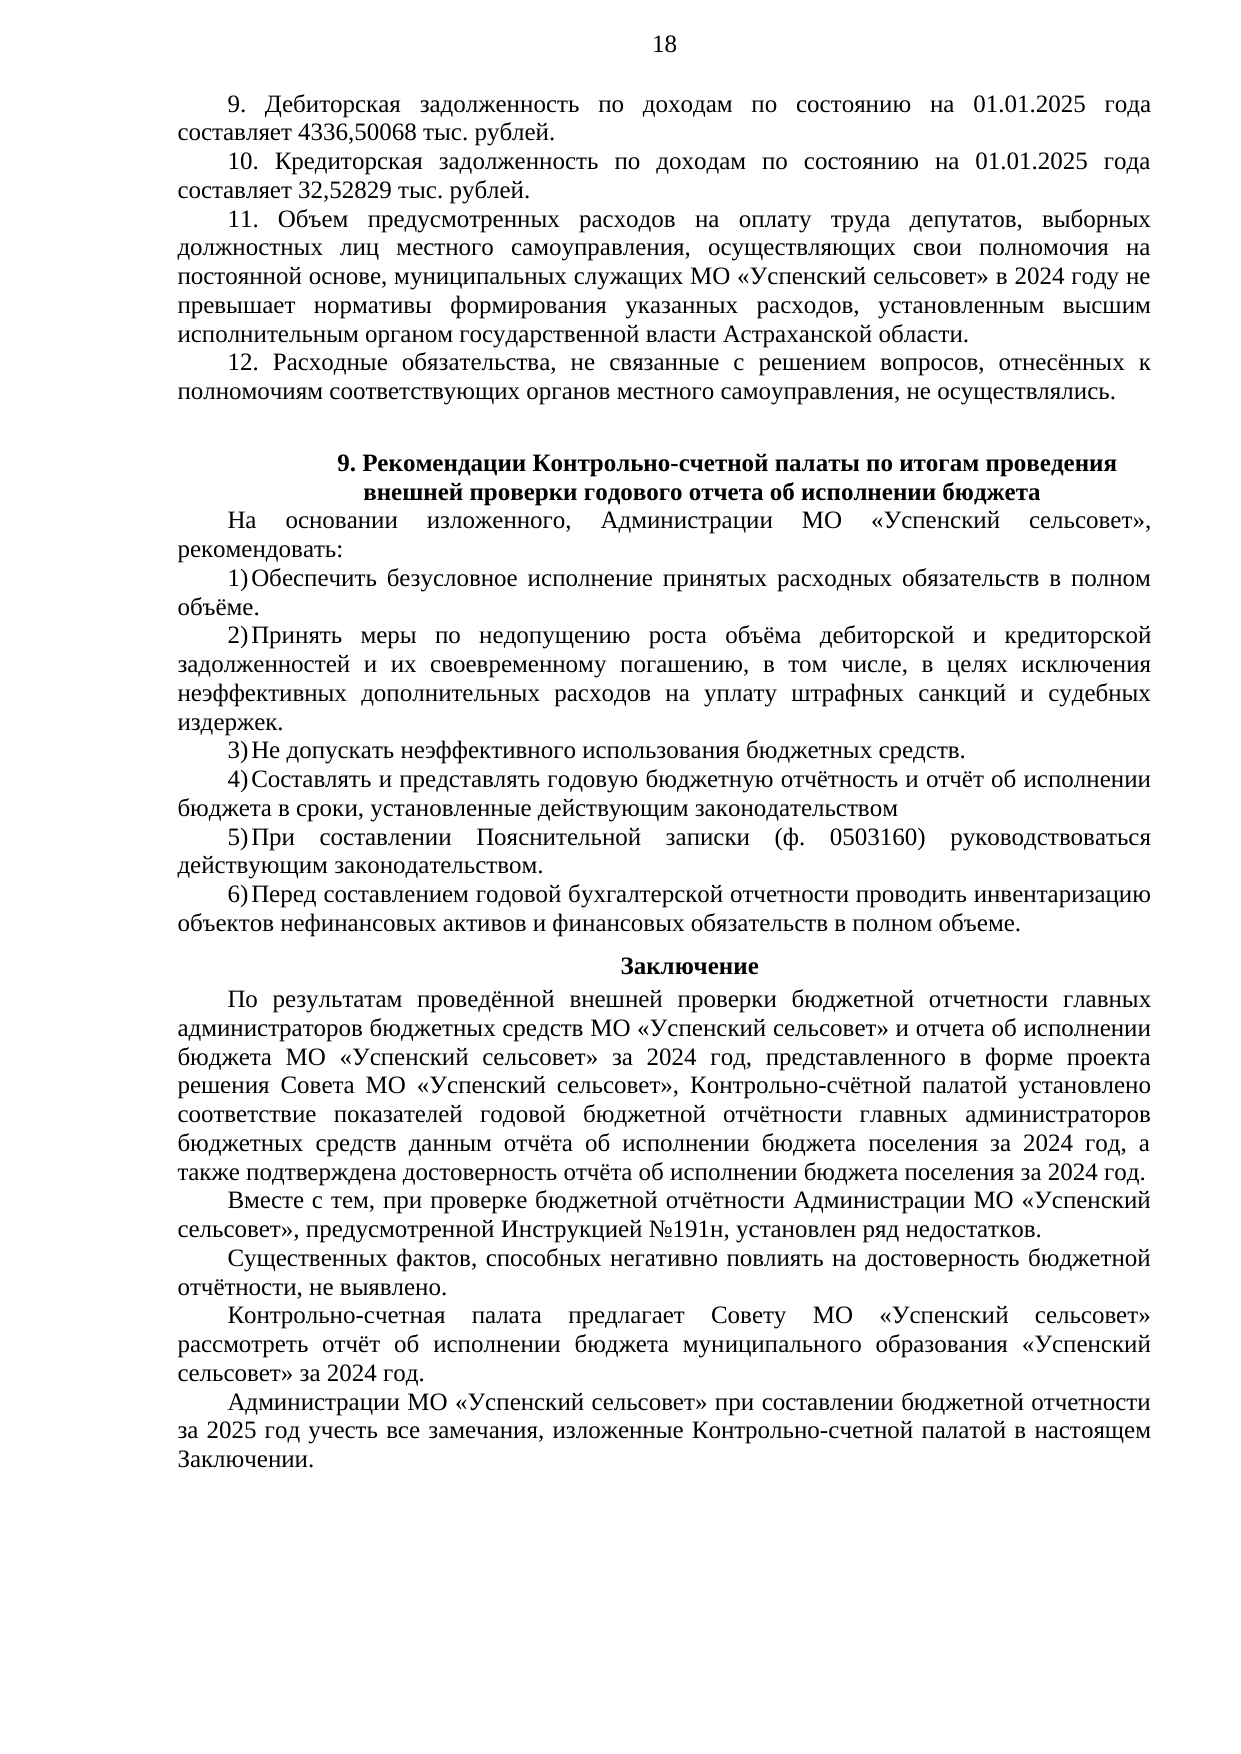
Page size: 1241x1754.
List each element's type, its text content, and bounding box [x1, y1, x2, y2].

list 10. Кредиторская задолженность по доходам по состоянию на 01.01.2025 года составляет 32,52829 тыс. рублей. [177, 146, 1152, 204]
text По результатам проведённой внешней проверки бюджетной отчетности главных администраторов бюджетных средств МО «Успенский сельсовет» и отчета об исполнении бюджета МО «Успенский сельсовет» за 2024 год, представленного в форме проекта решения Совета МО «Успенский сельсовет», Контрольно-счётной палатой установлено соответствие показателей годовой бюджетной отчётности главных администраторов бюджетных средств данным отчёта об исполнении бюджета поселения за 2024 год, а также подтверждена достоверность отчёта об исполнении бюджета поселения за 2024 год. [177, 984, 1152, 1185]
text 9. Рекомендации Контрольно-счетной палаты по итогам проведения внешней проверки годового отчета об исполнении бюджета [252, 448, 1152, 506]
list При составлении Пояснительной записки (ф. 0503160) руководствоваться действующим законодательством. [177, 822, 1152, 879]
text Администрации МО «Успенский сельсовет» при составлении бюджетной отчетности за 2025 год учесть все замечания, изложенные Контрольно-счетной палатой в настоящем Заключении. [177, 1387, 1152, 1473]
list Составлять и представлять годовую бюджетную отчётность и отчёт об исполнении бюджета в сроки, установленные действующим законодательством [177, 764, 1152, 822]
text Заключение [177, 951, 1152, 980]
text Существенных фактов, способных негативно повлиять на достоверность бюджетной отчётности, не выявлено. [177, 1243, 1152, 1300]
text Контрольно-счетная палата предлагает Совету МО «Успенский сельсовет» рассмотреть отчёт об исполнении бюджета муниципального образования «Успенский сельсовет» за 2024 год. [177, 1300, 1152, 1387]
list 12. Расходные обязательства, не связанные с решением вопросов, отнесённых к полномочиям соответствующих органов местного самоуправления, не осуществлялись. [177, 347, 1152, 405]
text 9. Дебиторская задолженность по доходам по состоянию на 01.01.2025 года составляет 4336,50068 тыс. рублей. [177, 89, 1152, 146]
list Принять меры по недопущению роста объёма дебиторской и кредиторской задолженностей и их своевременному погашению, в том числе, в целях исключения неэффективных дополнительных расходов на уплату штрафных санкций и судебных издержек. [177, 621, 1152, 736]
list Обеспечить безусловное исполнение принятых расходных обязательств в полном объёме. [177, 563, 1152, 621]
text На основании изложенного, Администрации МО «Успенский сельсовет», рекомендовать: [177, 506, 1152, 563]
text Вместе с тем, при проверке бюджетной отчётности Администрации МО «Успенский сельсовет», предусмотренной Инструкцией №191н, установлен ряд недостатков. [177, 1185, 1152, 1243]
list Не допускать неэффективного использования бюджетных средств. [177, 736, 1152, 764]
list Перед составлением годовой бухгалтерской отчетности проводить инвентаризацию объектов нефинансовых активов и финансовых обязательств в полном объеме. [177, 879, 1152, 937]
list 11. Объем предусмотренных расходов на оплату труда депутатов, выборных должностных лиц местного самоуправления, осуществляющих свои полномочия на постоянной основе, муниципальных служащих МО «Успенский сельсовет» в 2024 году не превышает нормативы формирования указанных расходов, установленным высшим исполнительным органом государственной власти Астраханской области. [177, 204, 1152, 347]
